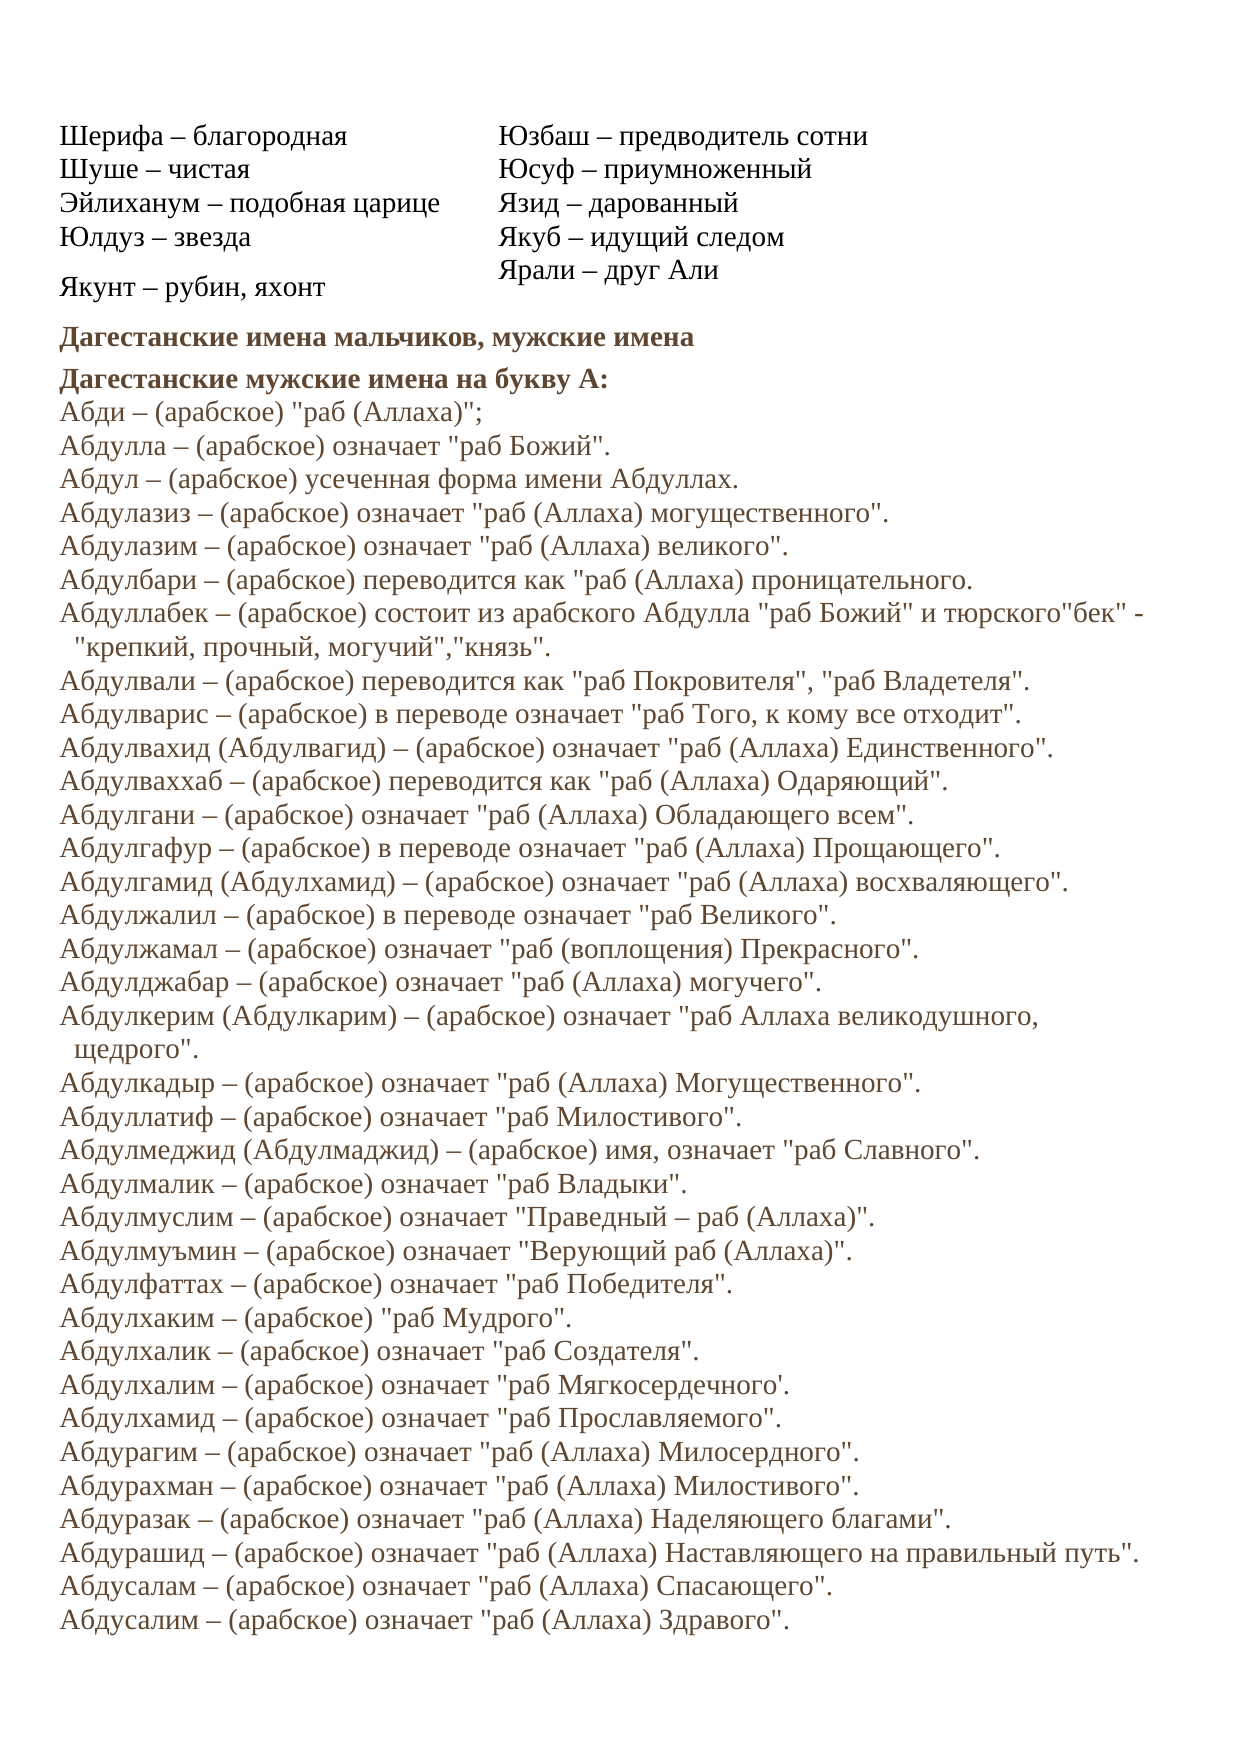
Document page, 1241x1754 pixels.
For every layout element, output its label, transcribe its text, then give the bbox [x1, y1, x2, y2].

text Абдулджабар – (арабское) означает "раб (Аллаха) могучего". [59, 964, 1152, 998]
text Абдуразак – (арабское) означает "раб (Аллаха) Наделяющего благами". [59, 1501, 1152, 1535]
text Абдулмуъмин – (арабское) означает "Верующий раб (Аллаха)". [59, 1233, 1152, 1266]
text Абдулмуслим – (арабское) означает "Праведный – раб (Аллаха)". [59, 1199, 1152, 1233]
text Абдулла – (арабское) означает "раб Божий". [59, 428, 1152, 461]
text Абдулваххаб – (арабское) переводится как "раб (Аллаха) Одаряющий". [59, 763, 1152, 797]
text Абдулварис – (арабское) в переводе означает "раб Того, к кому все отходит". [59, 696, 1152, 730]
text Абдулазим – (арабское) означает "раб (Аллаха) великого". [59, 528, 1152, 562]
text Абдулмеджид (Абдулмаджид) – (арабское) имя, означает "раб Славного". [59, 1132, 1152, 1166]
table_cell Шерифа – благородная [59, 118, 498, 152]
text Абдусалам – (арабское) означает "раб (Аллаха) Спасающего". [59, 1568, 1152, 1602]
text Абдуллабек – (арабское) состоит из арабского Абдулла "раб Божий" и тюрского"бек" - "крепкий, прочный, могучий","князь". [59, 596, 1152, 663]
text Абдулвали – (арабское) переводится как "раб Покровителя", "раб Владетеля". [59, 663, 1152, 696]
table_cell Якуб – идущий следом [498, 219, 937, 252]
text Абдулкерим (Абдулкарим) – (арабское) означает "раб Аллаха великодушного, щедрого". [59, 998, 1152, 1065]
text Абдурахман – (арабское) означает "раб (Аллаха) Милостивого". [59, 1468, 1152, 1501]
text Абди – (арабское) "раб (Аллаха)"; [59, 394, 1152, 428]
table_cell Юлдуз – звезда [59, 219, 498, 252]
text Абдурашид – (арабское) означает "раб (Аллаха) Наставляющего на правильный путь". [59, 1535, 1152, 1568]
text Абдулхалим – (арабское) означает "раб Мягкосердечного'. [59, 1367, 1152, 1401]
text Абдулгафур – (арабское) в переводе означает "раб (Аллаха) Прощающего". [59, 830, 1152, 864]
table_cell Шуше – чистая [59, 152, 498, 185]
table_cell Язид – дарованный [498, 185, 937, 219]
text Абдулхалик – (арабское) означает "раб Создателя". [59, 1333, 1152, 1367]
table_cell Юсуф – приумноженный [498, 152, 937, 185]
text Дагестанские имена мальчиков, мужские имена [59, 319, 1152, 353]
text Дагестанские мужские имена на букву А: [59, 361, 1152, 394]
table_cell Ярали – друг Али [498, 252, 937, 319]
text Абдулфаттах – (арабское) означает "раб Победителя". [59, 1266, 1152, 1300]
text Абдулвахид (Абдулвагид) – (арабское) означает "раб (Аллаха) Единственного". [59, 730, 1152, 763]
text Абдулжамал – (арабское) означает "раб (воплощения) Прекрасного". [59, 931, 1152, 964]
text Абдулхаким – (арабское) "раб Мудрого". [59, 1300, 1152, 1333]
table_cell Якунт – рубин, яхонт [59, 252, 498, 319]
table_cell Эйлиханум – подобная царице [59, 185, 498, 219]
text Абдул – (арабское) усеченная форма имени Абдуллах. [59, 461, 1152, 495]
text Абдулазиз – (арабское) означает "раб (Аллаха) могущественного". [59, 495, 1152, 528]
text Абдулмалик – (арабское) означает "раб Владыки". [59, 1166, 1152, 1199]
text Абдулгани – (арабское) означает "раб (Аллаха) Обладающего всем". [59, 797, 1152, 830]
table_cell Юзбаш – предводитель сотни [498, 118, 937, 152]
text Абдусалим – (арабское) означает "раб (Аллаха) Здравого". [59, 1602, 1152, 1635]
text Абдулжалил – (арабское) в переводе означает "раб Великого". [59, 897, 1152, 931]
text Абдурагим – (арабское) означает "раб (Аллаха) Милосердного". [59, 1434, 1152, 1468]
text Абдулхамид – (арабское) означает "раб Прославляемого". [59, 1401, 1152, 1434]
text Абдуллатиф – (арабское) означает "раб Милостивого". [59, 1099, 1152, 1132]
text Абдулгамид (Абдулхамид) – (арабское) означает "раб (Аллаха) восхваляющего". [59, 864, 1152, 897]
text Абдулбари – (арабское) переводится как "раб (Аллаха) проницательного. [59, 562, 1152, 596]
text Абдулкадыр – (арабское) означает "раб (Аллаха) Могущественного". [59, 1065, 1152, 1099]
